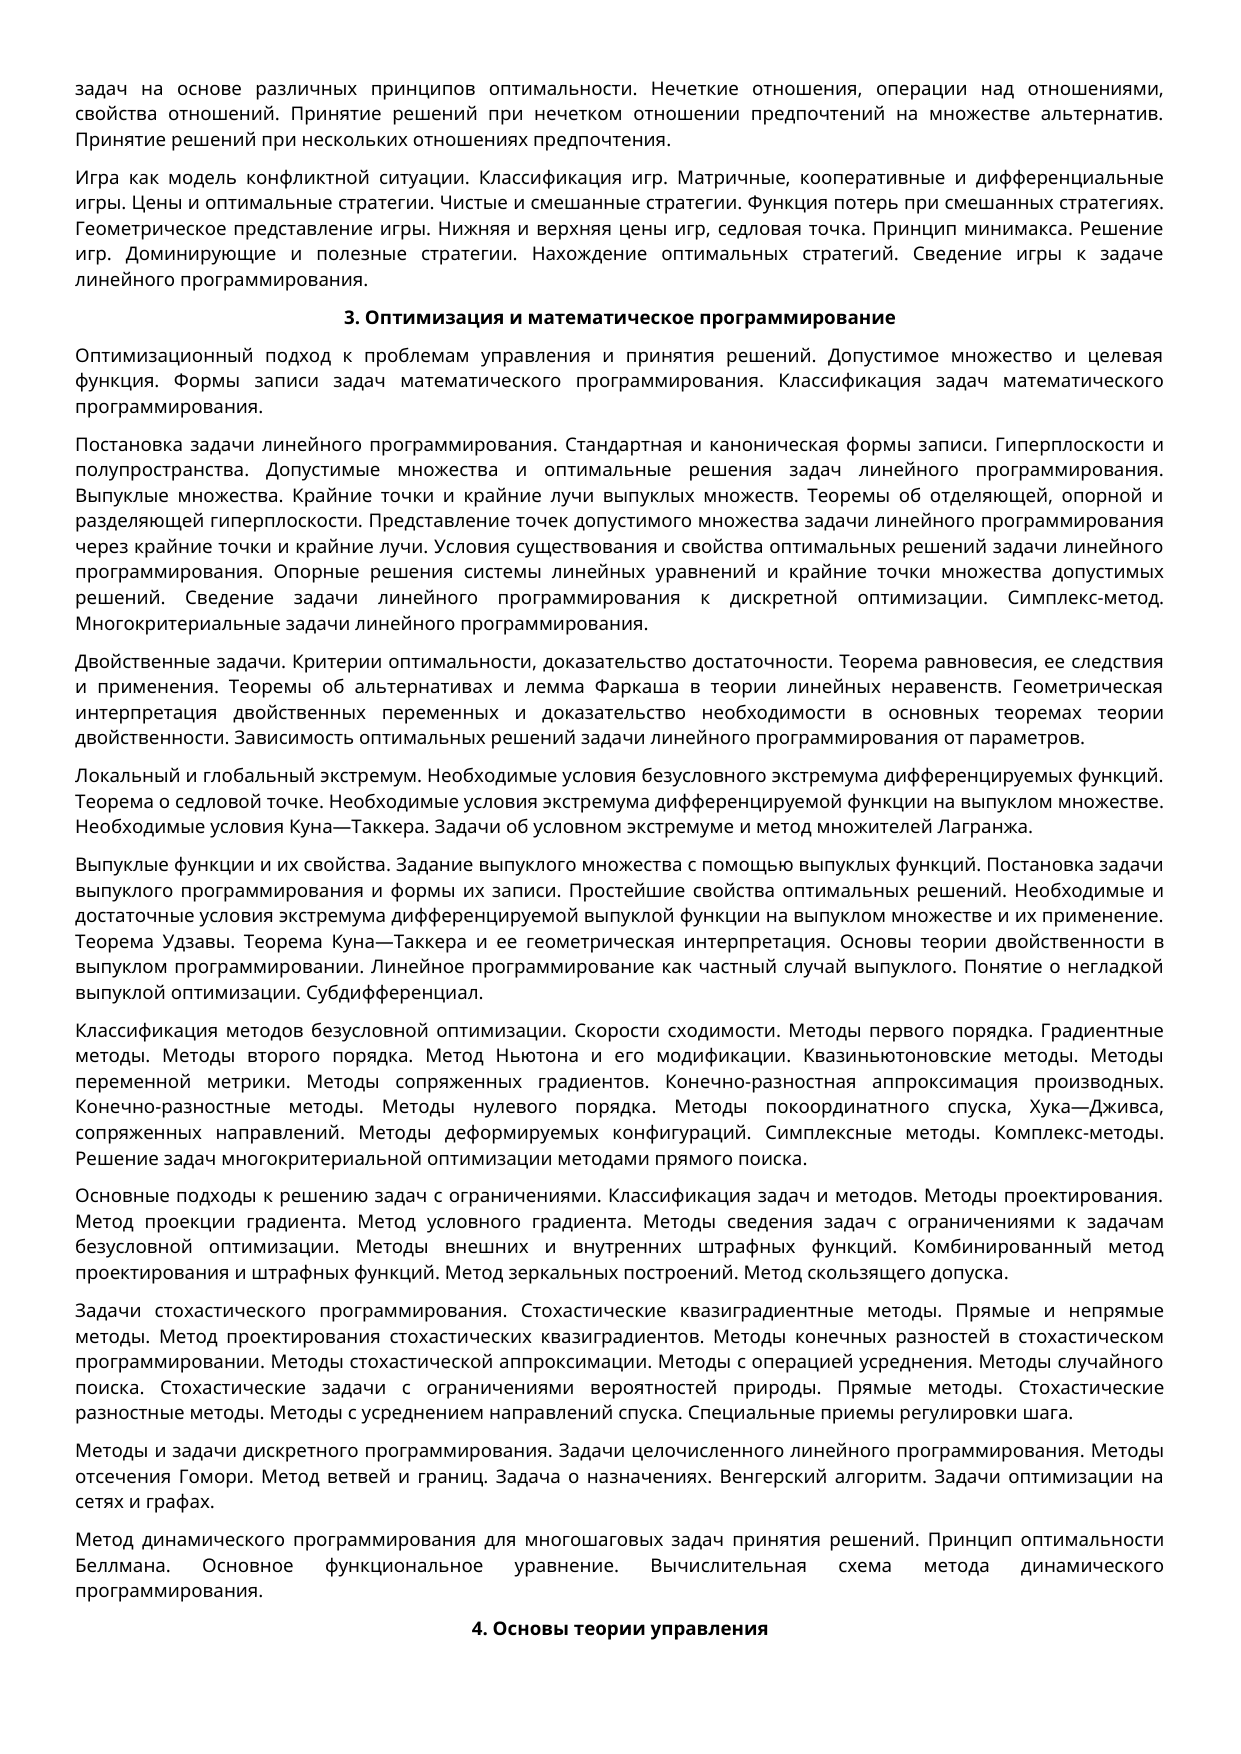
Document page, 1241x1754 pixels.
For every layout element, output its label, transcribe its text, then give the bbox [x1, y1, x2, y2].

text Выпуклые функции и их свойства. Задание выпуклого множества с помощью выпуклых функций. Постановка задачи выпуклого программирования и формы их записи. Простейшие свойства оптимальных решений. Необходимые и достаточные условия экстремума дифференцируемой выпуклой функции на выпуклом множестве и их применение. Теорема Удзавы. Теорема Куна—Таккера и ее геометрическая интерпретация. Основы теории двойственности в выпуклом программировании. Линейное программирование как частный случай выпуклого. Понятие о негладкой выпуклой оптимизации. Субдифференциал. [75, 852, 1165, 1005]
text 4. Основы теории управления [75, 1616, 1165, 1641]
text Локальный и глобальный экстремум. Необходимые условия безусловного экстремума дифференцируемых функций. Теорема о седловой точке. Необходимые условия экстремума дифференцируемой функции на выпуклом множестве. Необходимые условия Куна—Таккера. Задачи об условном экстремуме и метод множителей Лагранжа. [75, 762, 1165, 839]
text Игра как модель конфликтной ситуации. Классификация игр. Матричные, кооперативные и дифференциальные игры. Цены и оптимальные стратегии. Чистые и смешанные стратегии. Функция потерь при смешанных стратегиях. Геометрическое представление игры. Нижняя и верхняя цены игр, седловая точка. Принцип минимакса. Решение игр. Доминирующие и полезные стратегии. Нахождение оптимальных стратегий. Сведение игры к задаче линейного программирования. [75, 164, 1165, 292]
text 3. Оптимизация и математическое программирование [75, 304, 1165, 330]
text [75, 75, 1165, 152]
text Метод динамического программирования для многошаговых задач принятия решений. Принцип оптимальности Беллмана. Основное функциональное уравнение. Вычислительная схема метода динамического программирования. [75, 1527, 1165, 1603]
text Основные подходы к решению задач с ограничениями. Классификация задач и методов. Методы проектирования. Метод проекции градиента. Метод условного градиента. Методы сведения задач с ограничениями к задачам безусловной оптимизации. Методы внешних и внутренних штрафных функций. Комбинированный метод проектирования и штрафных функций. Метод зеркальных построений. Метод скользящего допуска. [75, 1183, 1165, 1285]
text Методы и задачи дискретного программирования. Задачи целочисленного линейного программирования. Методы отсечения Гомори. Метод ветвей и границ. Задача о назначениях. Венгерский алгоритм. Задачи оптимизации на сетях и графах. [75, 1437, 1165, 1514]
text Оптимизационный подход к проблемам управления и принятия решений. Допустимое множество и целевая функция. Формы записи задач математического программирования. Классификация задач математического программирования. [75, 342, 1165, 419]
text Классификация методов безусловной оптимизации. Скорости сходимости. Методы первого порядка. Градиентные методы. Методы второго порядка. Метод Ньютона и его модификации. Квазиньютоновские методы. Методы переменной метрики. Методы сопряженных градиентов. Конечно-разностная аппроксимация производных. Конечно-разностные методы. Методы нулевого порядка. Методы покоординатного спуска, Хука—Дживса, сопряженных направлений. Методы деформируемых конфигураций. Симплексные методы. Комплекс-методы. Решение задач многокритериальной оптимизации методами прямого поиска. [75, 1017, 1165, 1170]
text Задачи стохастического программирования. Стохастические квазиградиентные методы. Прямые и непрямые методы. Метод проектирования стохастических квазиградиентов. Методы конечных разностей в стохастическом программировании. Методы стохастической аппроксимации. Методы с операцией усреднения. Методы случайного поиска. Стохастические задачи с ограничениями вероятностей природы. Прямые методы. Стохастические разностные методы. Методы с усреднением направлений спуска. Специальные приемы регулировки шага. [75, 1297, 1165, 1425]
text Двойственные задачи. Критерии оптимальности, доказательство достаточности. Теорема равновесия, ее следствия и применения. Теоремы об альтернативах и лемма Фаркаша в теории линейных неравенств. Геометрическая интерпретация двойственных переменных и доказательство необходимости в основных теоремах теории двойственности. Зависимость оптимальных решений задачи линейного программирования от параметров. [75, 648, 1165, 750]
text Постановка задачи линейного программирования. Стандартная и каноническая формы записи. Гиперплоскости и полупространства. Допустимые множества и оптимальные решения задач линейного программирования. Выпуклые множества. Крайние точки и крайние лучи выпуклых множеств. Теоремы об отделяющей, опорной и разделяющей гиперплоскости. Представление точек допустимого множества задачи линейного программирования через крайние точки и крайние лучи. Условия существования и свойства оптимальных решений задачи линейного программирования. Опорные решения системы линейных уравнений и крайние точки множества допустимых решений. Сведение задачи линейного программирования к дискретной оптимизации. Симплекс-метод. Многокритериальные задачи линейного программирования. [75, 431, 1165, 635]
